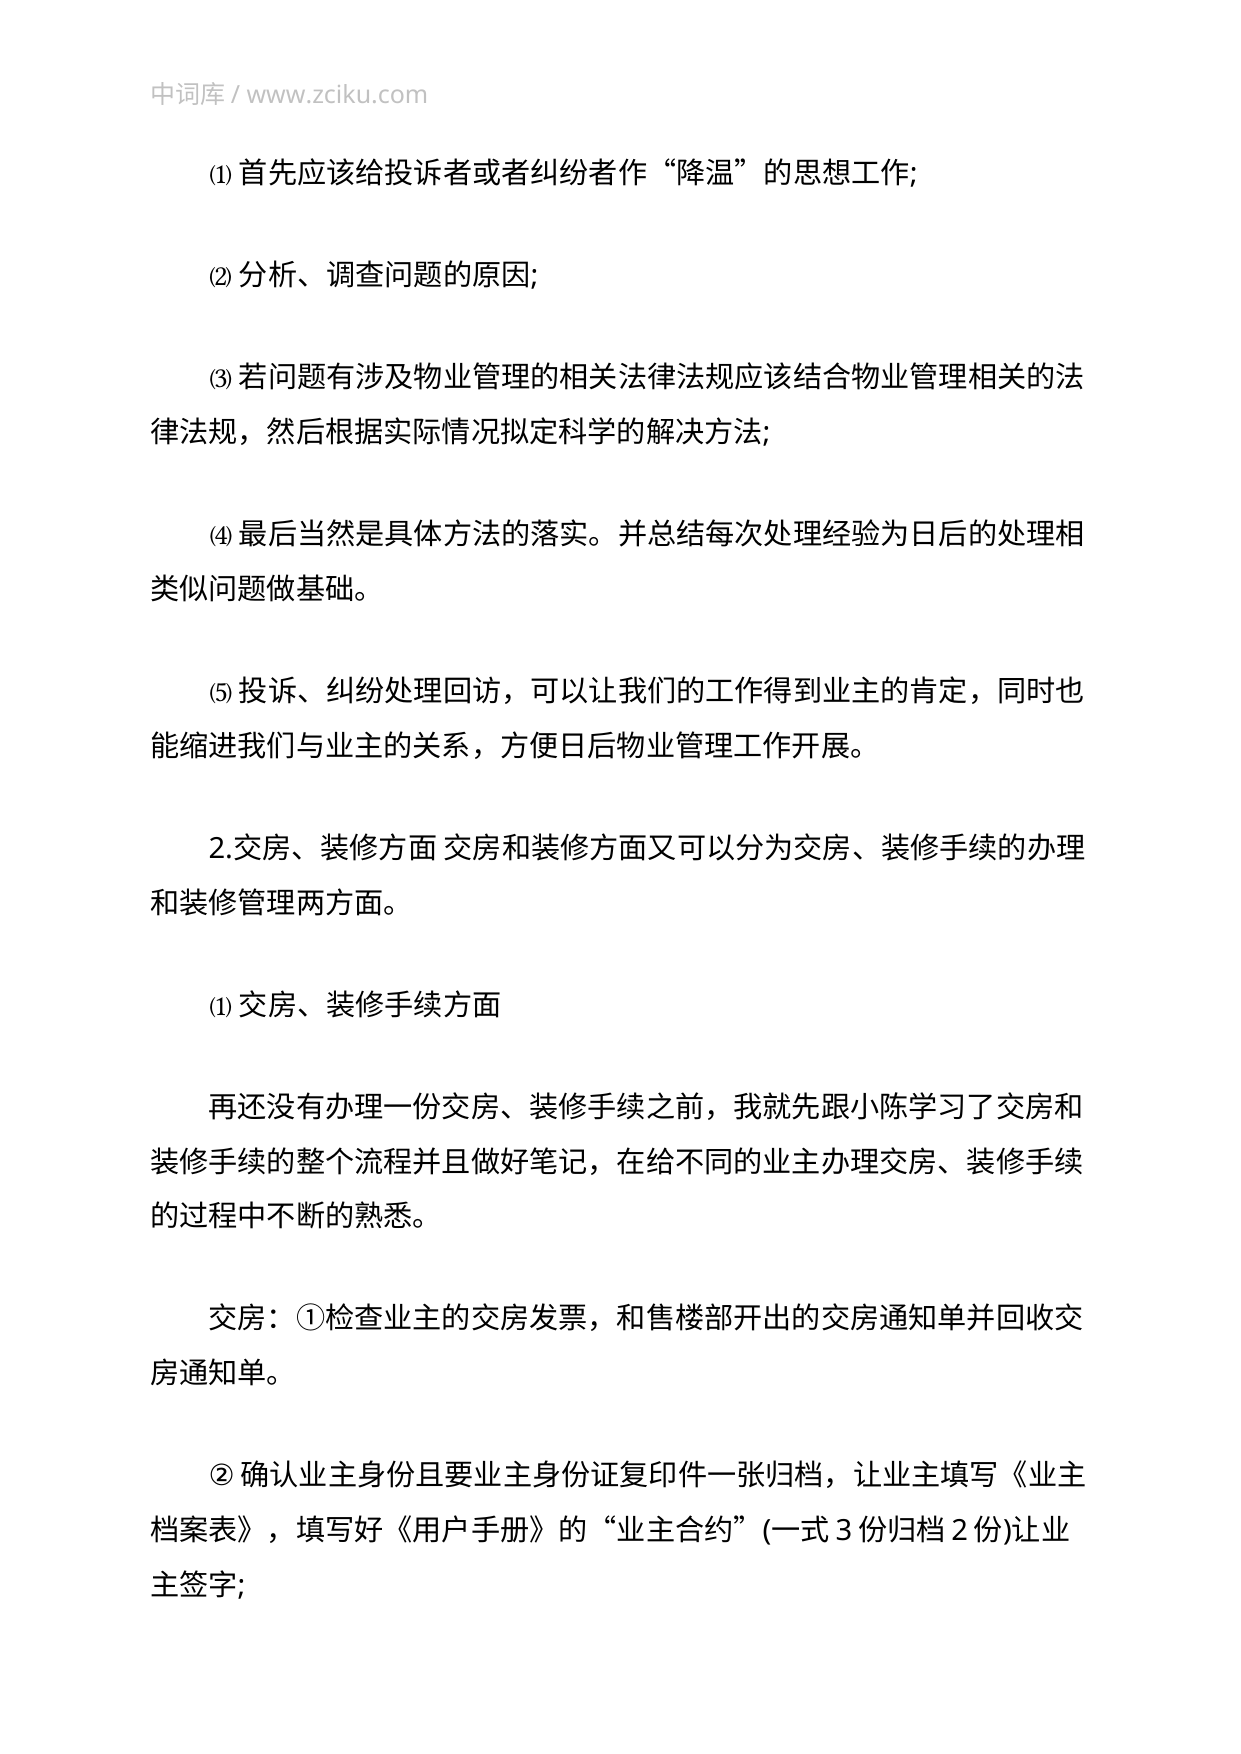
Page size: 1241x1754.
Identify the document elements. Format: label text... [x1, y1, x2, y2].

text 2.交房、装修方面 交房和装修方面又可以分为交房、装修手续的办理和装修管理两方面。 [150, 824, 1090, 922]
text 交房：①检查业主的交房发票，和售楼部开出的交房通知单并回收交房通知单。 [150, 1295, 1090, 1392]
text ⑴交房、装修手续方面 [150, 981, 1090, 1024]
text ⑶若问题有涉及物业管理的相关法律法规应该结合物业管理相关的法律法规，然后根据实际情况拟定科学的解决方法; [150, 354, 1090, 451]
text ⑸投诉、纠纷处理回访，可以让我们的工作得到业主的肯定，同时也能缩进我们与业主的关系，方便日后物业管理工作开展。 [150, 668, 1090, 765]
text 再还没有办理一份交房、装修手续之前，我就先跟小陈学习了交房和装修手续的整个流程并且做好笔记，在给不同的业主办理交房、装修手续的过程中不断的熟悉。 [150, 1083, 1090, 1235]
text ⑵分析、调查问题的原因; [150, 252, 1090, 294]
text ⑴首先应该给投诉者或者纠纷者作“降温”的思想工作; [150, 150, 1090, 192]
text ⑷最后当然是具体方法的落实。并总结每次处理经验为日后的处理相类似问题做基础。 [150, 511, 1090, 608]
text ②确认业主身份且要业主身份证复印件一张归档，让业主填写《业主档案表》，填写好《用户手册》的“业主合约”(一式3份归档2份)让业主签字; [150, 1451, 1090, 1604]
